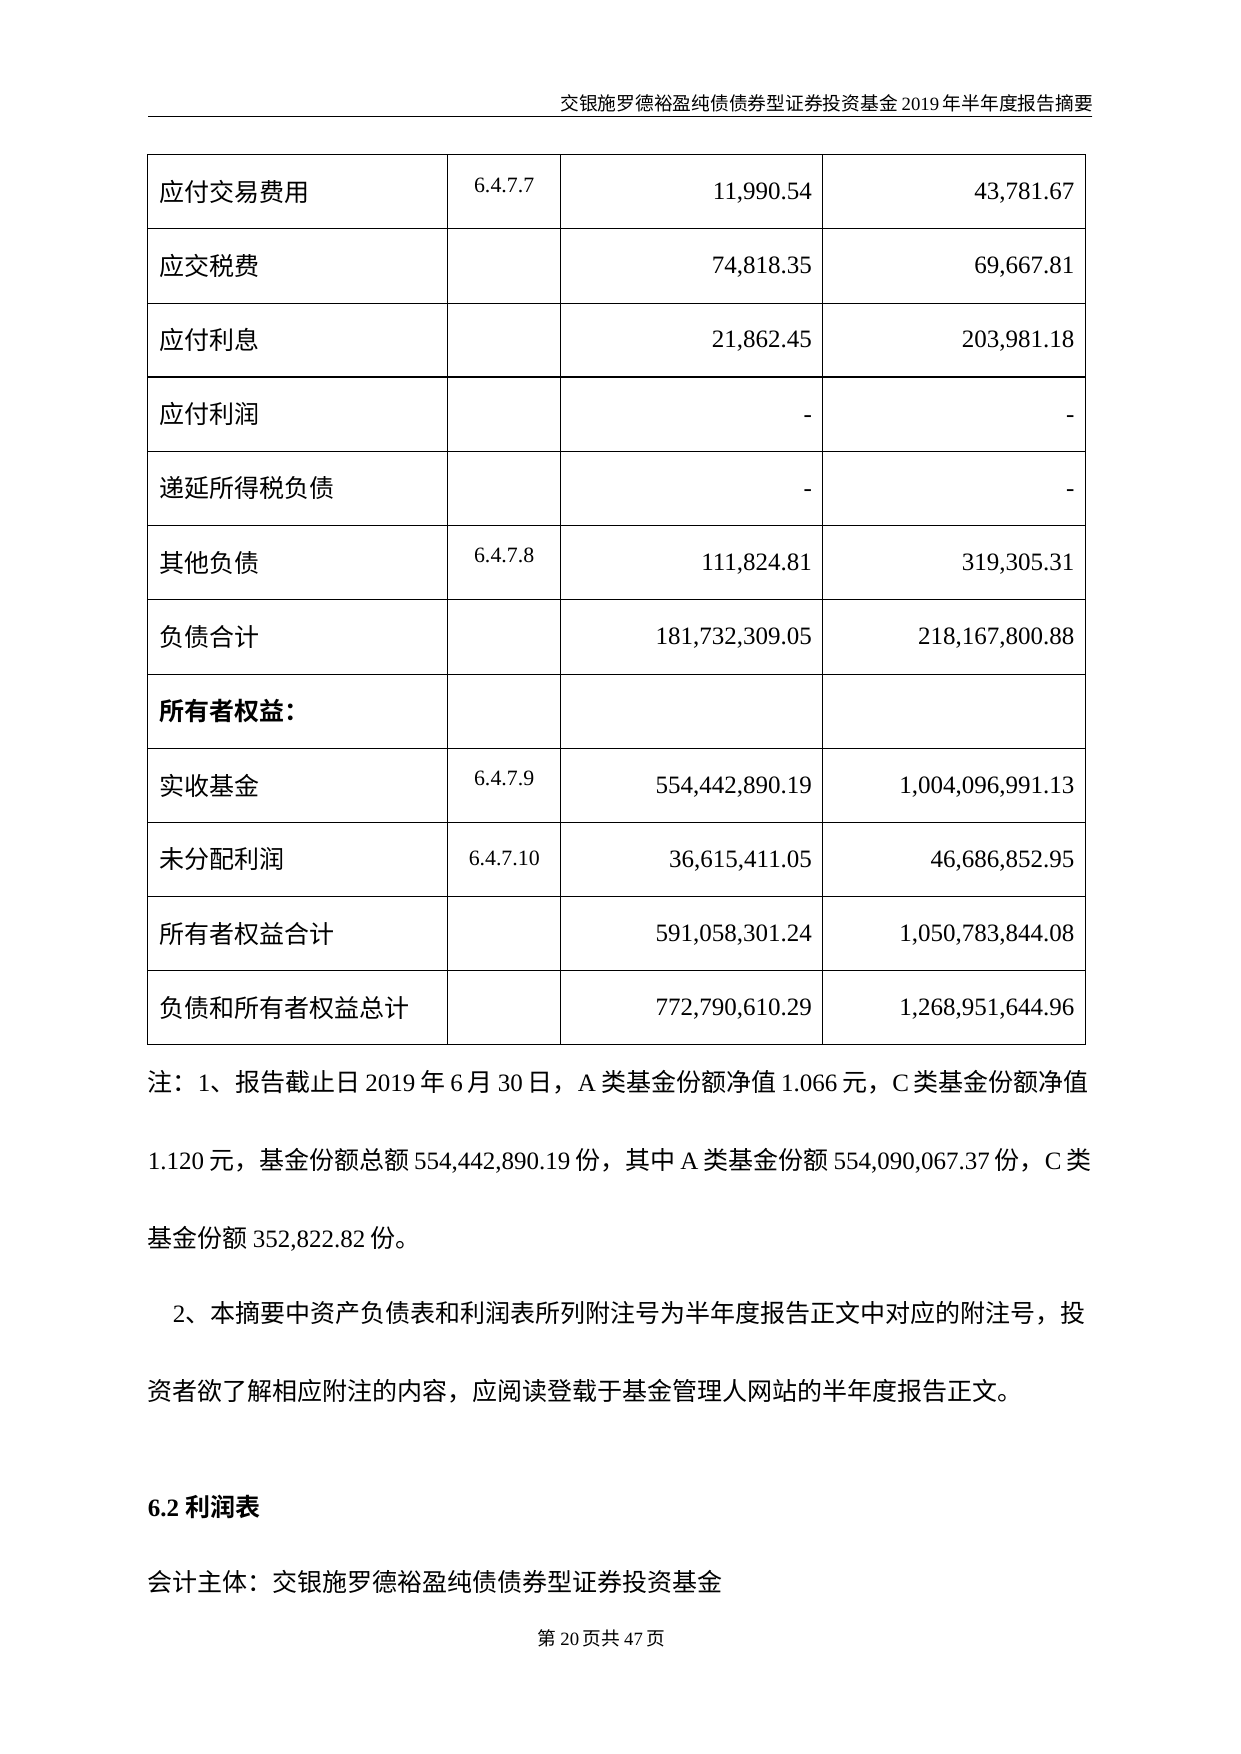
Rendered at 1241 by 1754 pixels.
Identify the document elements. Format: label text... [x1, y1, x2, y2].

table_cell - [561, 452, 822, 524]
table_cell 11,990.54 [561, 155, 822, 228]
table_cell 21,862.45 [561, 304, 822, 376]
table_cell 1,004,096,991.13 [823, 749, 1085, 822]
table_cell - [561, 378, 822, 451]
table_cell 应交税费 [148, 229, 447, 302]
table_cell 6.4.7.9 [448, 749, 560, 822]
table_cell 591,058,301.24 [561, 897, 822, 970]
table_cell 递延所得税负债 [148, 452, 447, 524]
table_cell [823, 675, 1085, 747]
text 注：1、报告截止日2019年6月30日，A类基金份额净值1.066元，C类基金份额净值1.120元，基金份额总额554,442,890.19份，其中A类基金份额554,090,067.37份，C类基金份额352,822.82份。 [148, 1048, 1092, 1269]
table_cell 43,781.67 [823, 155, 1085, 228]
table_cell 46,686,852.95 [823, 823, 1085, 896]
table_cell 负债合计 [148, 600, 447, 673]
table_cell - [823, 378, 1085, 451]
table_cell 应付交易费用 [148, 155, 447, 228]
table_cell [448, 897, 560, 970]
table_cell [448, 675, 560, 747]
table_cell 203,981.18 [823, 304, 1085, 376]
table_cell 772,790,610.29 [561, 971, 822, 1044]
table_cell 1,268,951,644.96 [823, 971, 1085, 1044]
table_cell 74,818.35 [561, 229, 822, 302]
table_cell 69,667.81 [823, 229, 1085, 302]
table_cell 所有者权益： [148, 675, 447, 747]
table_cell 应付利润 [148, 378, 447, 451]
table_cell 其他负债 [148, 526, 447, 599]
table_cell 36,615,411.05 [561, 823, 822, 896]
table_cell [561, 675, 822, 747]
text 2、本摘要中资产负债表和利润表所列附注号为半年度报告正文中对应的附注号，投资者欲了解相应附注的内容，应阅读登载于基金管理人网站的半年度报告正文。 [148, 1279, 1092, 1422]
table_cell 6.4.7.8 [448, 526, 560, 599]
table_cell 6.4.7.7 [448, 155, 560, 228]
table_cell 319,305.31 [823, 526, 1085, 599]
table_cell 1,050,783,844.08 [823, 897, 1085, 970]
table_cell [448, 378, 560, 451]
table_cell [448, 229, 560, 302]
table_cell 所有者权益合计 [148, 897, 447, 970]
table_cell - [823, 452, 1085, 524]
table_cell 实收基金 [148, 749, 447, 822]
text 会计主体：交银施罗德裕盈纯债债券型证券投资基金 [148, 1548, 1092, 1613]
table_cell [448, 600, 560, 673]
table_cell [448, 971, 560, 1044]
table_cell 负债和所有者权益总计 [148, 971, 447, 1044]
subtitle 6.2 利润表 [148, 1473, 1092, 1538]
table_cell 218,167,800.88 [823, 600, 1085, 673]
table_cell 181,732,309.05 [561, 600, 822, 673]
table_cell [448, 304, 560, 376]
table_cell 未分配利润 [148, 823, 447, 896]
table_cell [448, 452, 560, 524]
table_cell 111,824.81 [561, 526, 822, 599]
table_cell 应付利息 [148, 304, 447, 376]
table_cell 6.4.7.10 [448, 823, 560, 896]
table_cell 554,442,890.19 [561, 749, 822, 822]
